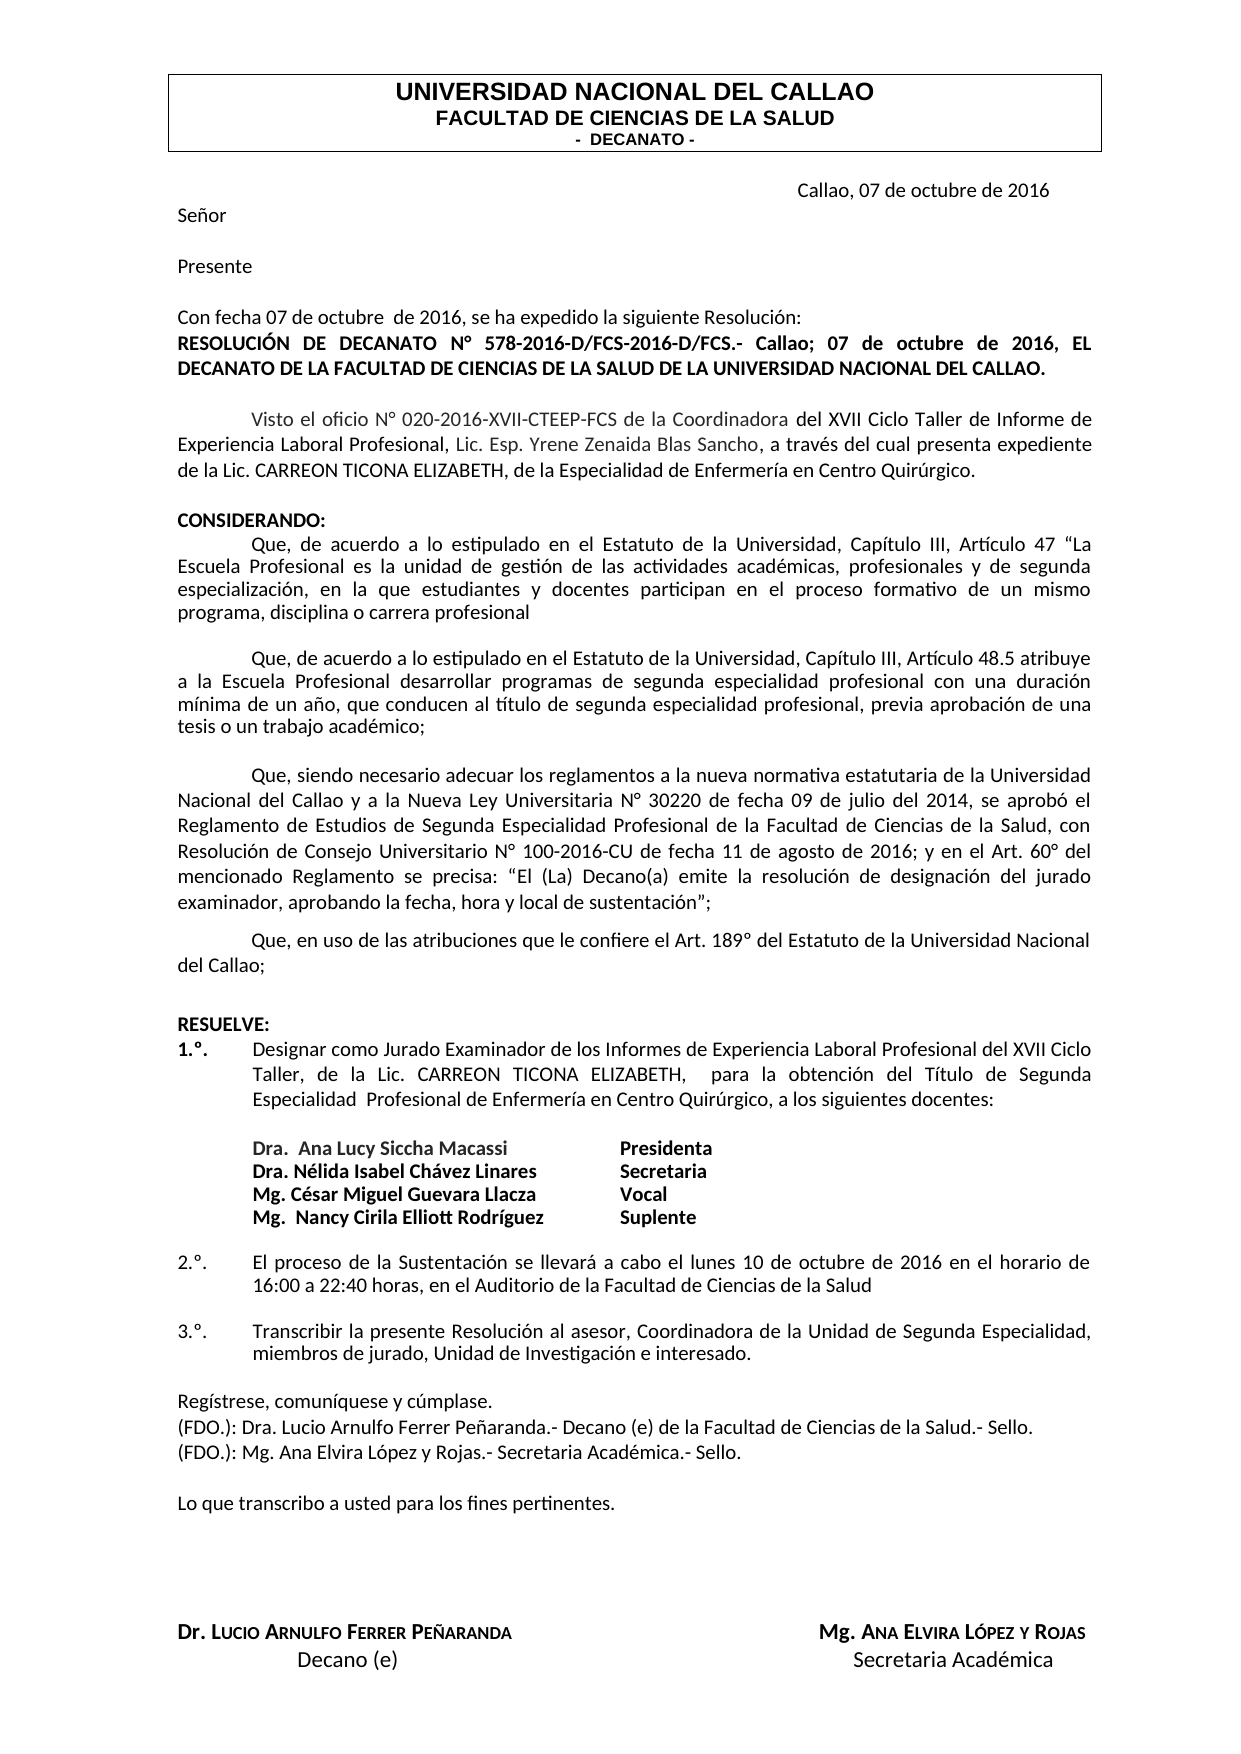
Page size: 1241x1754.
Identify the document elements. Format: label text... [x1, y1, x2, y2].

text Con fecha 07 de octubre de 2016, se ha expedido la siguiente Resolución: [177, 304, 1093, 330]
text Señor [177, 203, 1093, 228]
list Dra. Nélida Isabel Chávez Linares Secretaria [252, 1160, 1093, 1183]
list El proceso de la Sustentación se llevará a cabo el lunes 10 de octubre de 2016 en el horario de 16:00 a 22:40 horas, en el Auditorio de la Facultad de Ciencias de la Salud [177, 1252, 1093, 1297]
text RESUELVE: [177, 1013, 1093, 1036]
text Dr. Lucio Arnulfo Ferrer Peñaranda Mg. Ana Elvira López y Rojas [177, 1617, 1093, 1645]
list Designar como Jurado Examinador de los Informes de Experiencia Laboral Profesional del XVII Ciclo Taller, de la Lic. CARREON TICONA ELIZABETH, para la obtención del Título de Segunda Especialidad Profesional de Enfermería en Centro Quirúrgico, a los siguientes docentes: [177, 1036, 1093, 1112]
text Regístrese, comuníquese y cúmplase. [177, 1389, 1093, 1414]
text (FDO.): Mg. Ana Elvira López y Rojas.- Secretaria Académica.- Sello. [177, 1439, 1093, 1465]
list Mg. Nancy Cirila Elliott Rodríguez Suplente [252, 1206, 1093, 1229]
list Dra. Ana Lucy Siccha Macassi Presidenta [252, 1137, 1093, 1160]
text Visto el oficio N° 020-2016-XVII-CTEEP-FCS de la Coordinadora del XVII Ciclo Taller de Informe de Experiencia Laboral Profesional, Lic. Esp. Yrene Zenaida Blas Sancho, a través del cual presenta expediente de la Lic. CARREON TICONA ELIZABETH, de la Especialidad de Enfermería en Centro Quirúrgico. [177, 406, 1093, 482]
text Que, en uso de las atribuciones que le confiere el Art. 189º del Estatuto de la Universidad Nacional del Callao; [177, 927, 1093, 978]
text (FDO.): Dra. Lucio Arnulfo Ferrer Peñaranda.- Decano (e) de la Facultad de Ciencias de la Salud.- Sello. [177, 1414, 1093, 1439]
text Presente [177, 253, 1093, 279]
text CONSIDERANDO: [177, 508, 1093, 533]
text Que, siendo necesario adecuar los reglamentos a la nueva normativa estatutaria de la Universidad Nacional del Callao y a la Nueva Ley Universitaria N° 30220 de fecha 09 de julio del 2014, se aprobó el Reglamento de Estudios de Segunda Especialidad Profesional de la Facultad de Ciencias de la Salud, con Resolución de Consejo Universitario N° 100-2016-CU de fecha 11 de agosto de 2016; y en el Art. 60° del mencionado Reglamento se precisa: “El (La) Decano(a) emite la resolución de designación del jurado examinador, aprobando la fecha, hora y local de sustentación”; [177, 762, 1093, 914]
text Lo que transcribo a usted para los fines pertinentes. [177, 1490, 1093, 1516]
text Que, de acuerdo a lo estipulado en el Estatuto de la Universidad, Capítulo III, Artículo 47 “La Escuela Profesional es la unidad de gestión de las actividades académicas, profesionales y de segunda especialización, en la que estudiantes y docentes participan en el proceso formativo de un mismo programa, disciplina o carrera profesional [177, 533, 1093, 625]
list Transcribir la presente Resolución al asesor, Coordinadora de la Unidad de Segunda Especialidad, miembros de jurado, Unidad de Investigación e interesado. [177, 1320, 1093, 1366]
text Callao, 07 de octubre de 2016 [177, 177, 1093, 203]
list Mg. César Miguel Guevara Llacza Vocal [252, 1183, 1093, 1206]
text Que, de acuerdo a lo estipulado en el Estatuto de la Universidad, Capítulo III, Artículo 48.5 atribuye a la Escuela Profesional desarrollar programas de segunda especialidad profesional con una duración mínima de un año, que conducen al título de segunda especialidad profesional, previa aprobación de una tesis o un trabajo académico; [177, 647, 1093, 739]
text Decano (e) Secretaria Académica [177, 1645, 1093, 1673]
text RESOLUCIÓN DE DECANATO N° 578-2016-D/FCS-2016-D/FCS.- Callao; 07 de octubre de 2016, EL DECANATO de LA FACULTAD DE CIENCIAS DE LA SALUD DE LA UNIVERSIDAD NACIONAL DEL CALLAO. [177, 330, 1093, 381]
